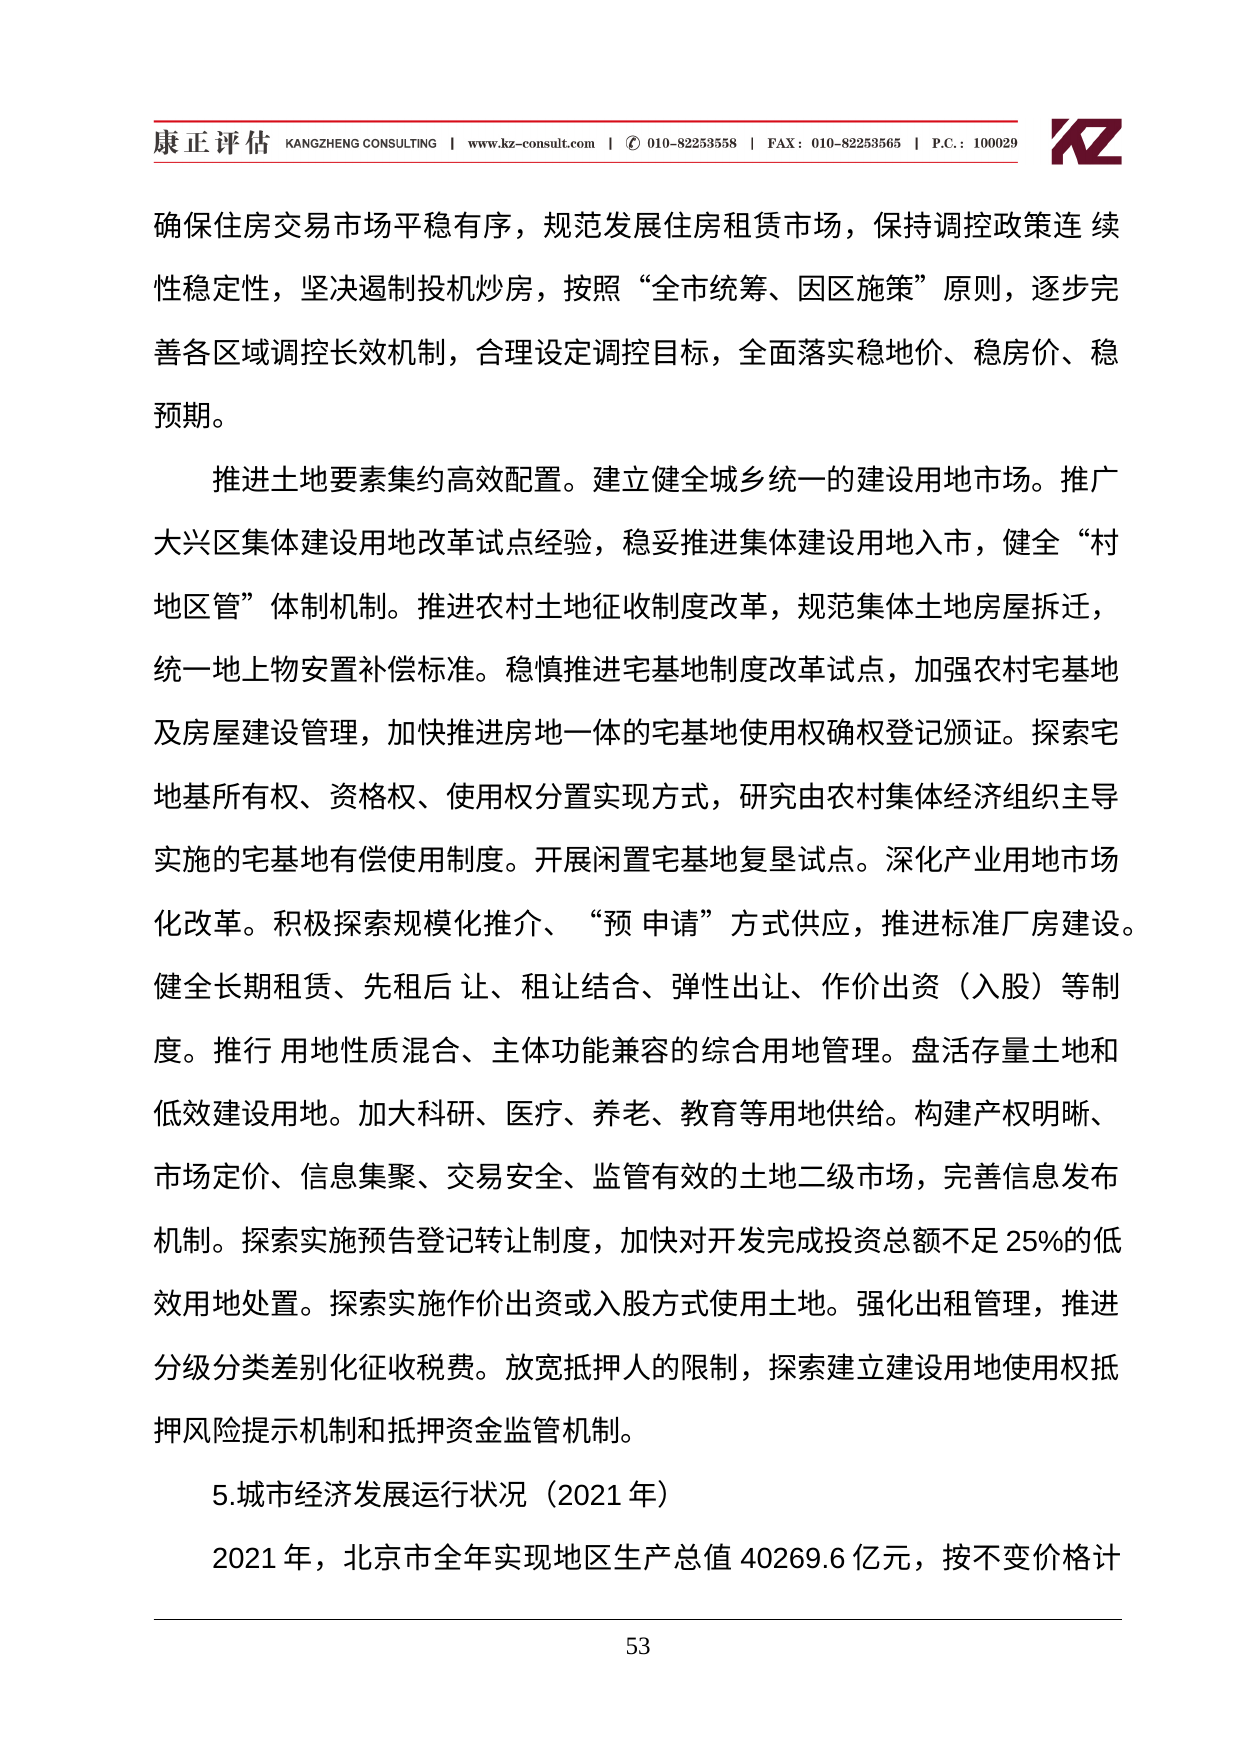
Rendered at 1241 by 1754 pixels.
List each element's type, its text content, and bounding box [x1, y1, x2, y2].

text 5.城市经济发展运行状况（2021年） [153, 1471, 1122, 1513]
text 推进土地要素集约高效配置。建立健全城乡统一的建设用地市场。推广大兴区集体建设用地改革试点经验，稳妥推进集体建设用地入市，健全“村地区管”体制机制。推进农村土地征收制度改革，规范集体土地房屋拆迁，统一地上物安置补偿标准。稳慎推进宅基地制度改革试点，加强农村宅基地及房屋建设管理，加快推进房地一体的宅基地使用权确权登记颁证。探索宅地基所有权、资格权、使用权分置实现方式，研究由农村集体经济组织主导实施的宅基地有偿使用制度。开展闲置宅基地复垦试点。深化产业用地市场化改革。积极探索规模化推介、“预 申请”方式供应，推进标准厂房建设。健全长期租赁、先租后 让、租让结合、弹性出让、作价出资（入股）等制度。推行 用地性质混合、主体功能兼容的综合用地管理。盘活存量土地和低效建设用地。加大科研、医疗、养老、教育等用地供给。构建产权明晰、市场定价、信息集聚、交易安全、监管有效的土地二级市场，完善信息发布机制。探索实施预告登记转让制度，加快对开发完成投资总额不足25%的低效用地处置。探索实施作价出资或入股方式使用土地。强化出租管理，推进分级分类差别化征收税费。放宽抵押人的限制，探索建立建设用地使用权抵押风险提示机制和抵押资金监管机制。 [153, 456, 1122, 1450]
picture [153, 118, 1122, 165]
